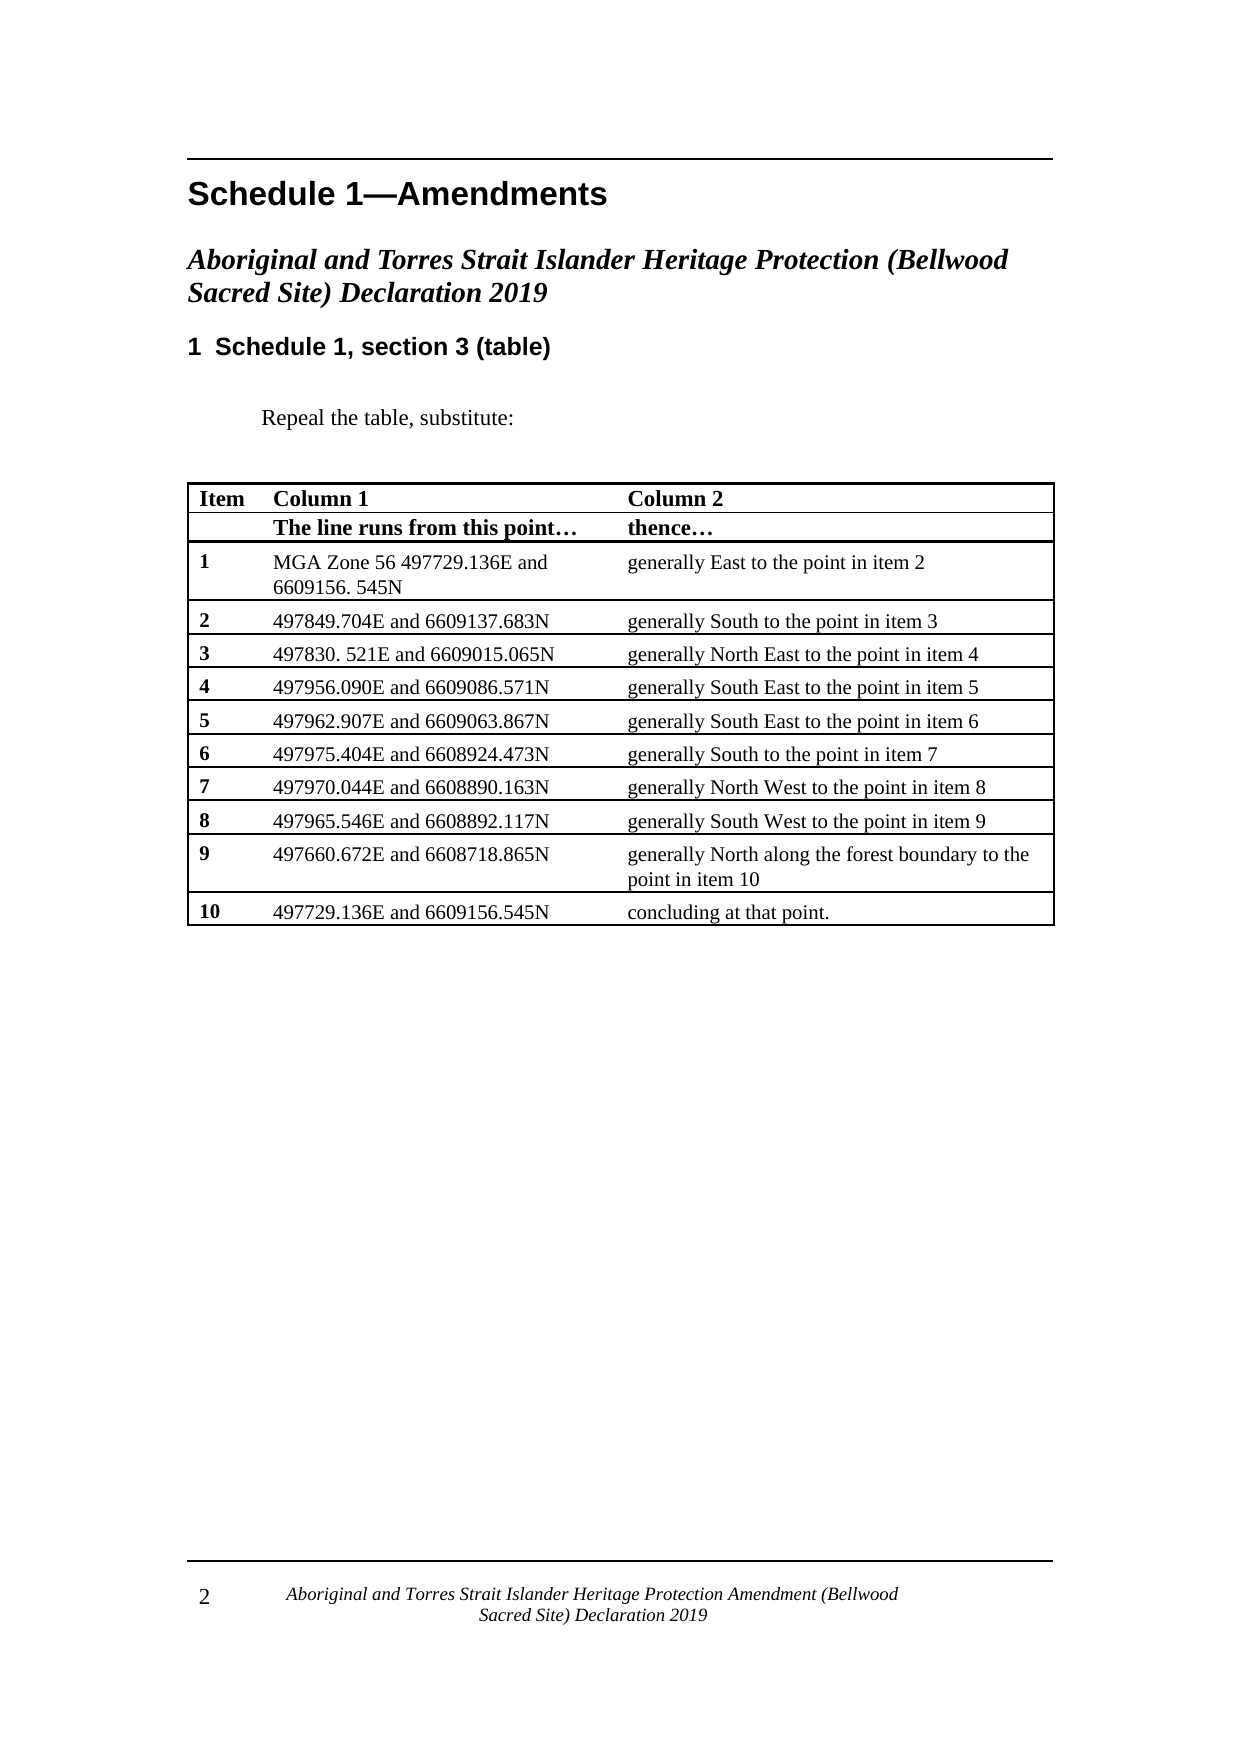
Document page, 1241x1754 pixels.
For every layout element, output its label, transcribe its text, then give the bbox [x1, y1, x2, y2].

table_cell 1 [189, 543, 262, 599]
table_cell 3 [189, 635, 262, 666]
table_cell MGA Zone 56 497729.136E and 6609156. 545N [262, 543, 616, 599]
table_cell generally South to the point in item 7 [616, 735, 1053, 766]
table_cell 497962.907E and 6609063.867N [262, 701, 616, 733]
table_cell 497729.136E and 6609156.545N [262, 893, 616, 924]
table_cell generally East to the point in item 2 [616, 543, 1053, 599]
table_cell 6 [189, 735, 262, 766]
table_cell concluding at that point. [616, 893, 1053, 924]
table_cell 497965.546E and 6608892.117N [262, 801, 616, 833]
text Repeal the table, substitute: [261, 404, 1053, 430]
table_cell The line runs from this point… [262, 513, 616, 540]
table_cell generally North West to the point in item 8 [616, 768, 1053, 799]
table_cell 7 [189, 768, 262, 799]
text Schedule 1—Amendments [187, 174, 1053, 213]
table_cell 10 [189, 893, 262, 924]
text 1 Schedule 1, section 3 (table) [187, 332, 1053, 361]
table_header Column 1 [262, 485, 616, 512]
table_header Column 2 [616, 485, 1053, 512]
table_cell generally South East to the point in item 5 [616, 668, 1053, 699]
table_cell 497975.404E and 6608924.473N [262, 735, 616, 766]
table_cell 2 [189, 601, 262, 633]
table_cell generally South to the point in item 3 [616, 601, 1053, 633]
table_cell [189, 513, 262, 540]
table_cell 497956.090E and 6609086.571N [262, 668, 616, 699]
table_cell generally South West to the point in item 9 [616, 801, 1053, 833]
table_cell 9 [189, 835, 262, 891]
table_cell generally North East to the point in item 4 [616, 635, 1053, 666]
text Aboriginal and Torres Strait Islander Heritage Protection (Bellwood Sacred Site) Declaration 2019 [187, 242, 1053, 309]
table_cell 497849.704E and 6609137.683N [262, 601, 616, 633]
table_cell 8 [189, 801, 262, 833]
table_cell 497660.672E and 6608718.865N [262, 835, 616, 891]
table_cell generally North along the forest boundary to the point in item 10 [616, 835, 1053, 891]
table_cell 4 [189, 668, 262, 699]
table_cell 5 [189, 701, 262, 733]
table_cell thence… [616, 513, 1053, 540]
table_cell generally South East to the point in item 6 [616, 701, 1053, 733]
table_header Item [189, 485, 262, 512]
table_cell 497830. 521E and 6609015.065N [262, 635, 616, 666]
table_cell 497970.044E and 6608890.163N [262, 768, 616, 799]
